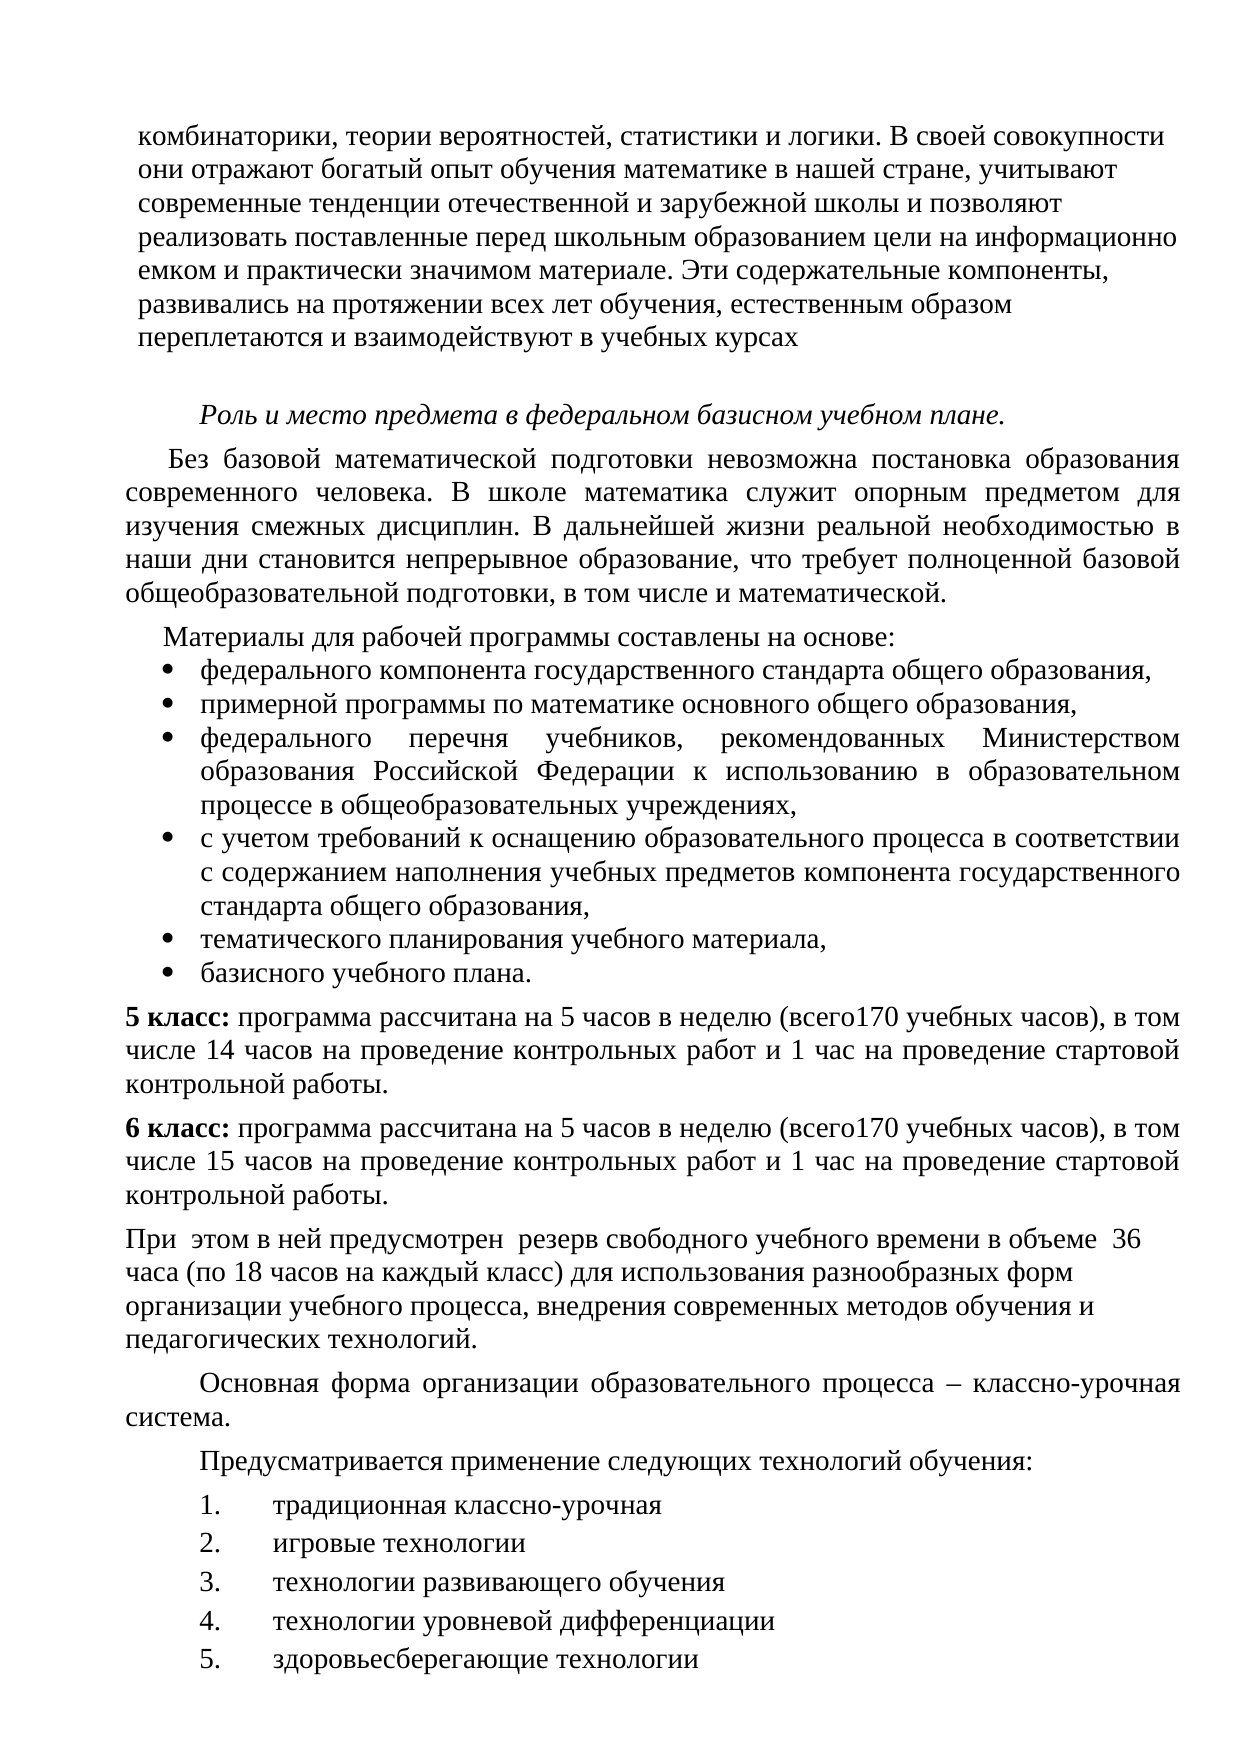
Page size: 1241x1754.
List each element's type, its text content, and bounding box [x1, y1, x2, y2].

list федерального компонента государственного стандарта общего образования, [163, 652, 1181, 686]
list примерной программы по математике основного общего образования, [163, 686, 1181, 720]
list базисного учебного плана. [163, 955, 1181, 988]
text 5 класс: программа рассчитана на 5 часов в неделю (всего170 учебных часов), в том числе 14 часов на проведение контрольных работ и 1 час на проведение стартовой контрольной работы. [125, 999, 1181, 1099]
text При этом в ней предусмотрен резерв свободного учебного времени в объеме 36 часа (по 18 часов на каждый класс) для использования разнообразных форм организации учебного процесса, внедрения современных методов обучения и педагогических технологий. [125, 1221, 1181, 1355]
text Роль и место предмета в федеральном базисном учебном плане. [125, 397, 1181, 430]
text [138, 118, 1181, 353]
text Без базовой математической подготовки невозможна постановка образования современного человека. В школе математика служит опорным предметом для изучения смежных дисциплин. В дальнейшей жизни реальной необходимостью в наши дни становится непрерывное образование, что требует полноценной базовой общеобразовательной подготовки, в том числе и математической. [125, 441, 1181, 608]
list технологии уровневой дифференциации [125, 1603, 1181, 1636]
text Материалы для рабочей программы составлены на основе: [163, 619, 1181, 652]
list игровые технологии [125, 1526, 1181, 1559]
list федерального перечня учебников, рекомендованных Министерством образования Российской Федерации к использованию в образовательном процессе в общеобразовательных учреждениях, [163, 720, 1181, 821]
text Предусматривается применение следующих технологий обучения: [125, 1443, 1181, 1477]
list традиционная классно-урочная [125, 1487, 1181, 1521]
text Основная форма организации образовательного процесса – классно-урочная система. [125, 1366, 1181, 1433]
list с учетом требований к оснащению образовательного процесса в соответствии с содержанием наполнения учебных предметов компонента государственного стандарта общего образования, [163, 821, 1181, 921]
list технологии развивающего обучения [125, 1564, 1181, 1598]
list здоровьесберегающие технологии [125, 1641, 1181, 1675]
text 6 класс: программа рассчитана на 5 часов в неделю (всего170 учебных часов), в том числе 15 часов на проведение контрольных работ и 1 час на проведение стартовой контрольной работы. [125, 1110, 1181, 1211]
list тематического планирования учебного материала, [163, 921, 1181, 955]
